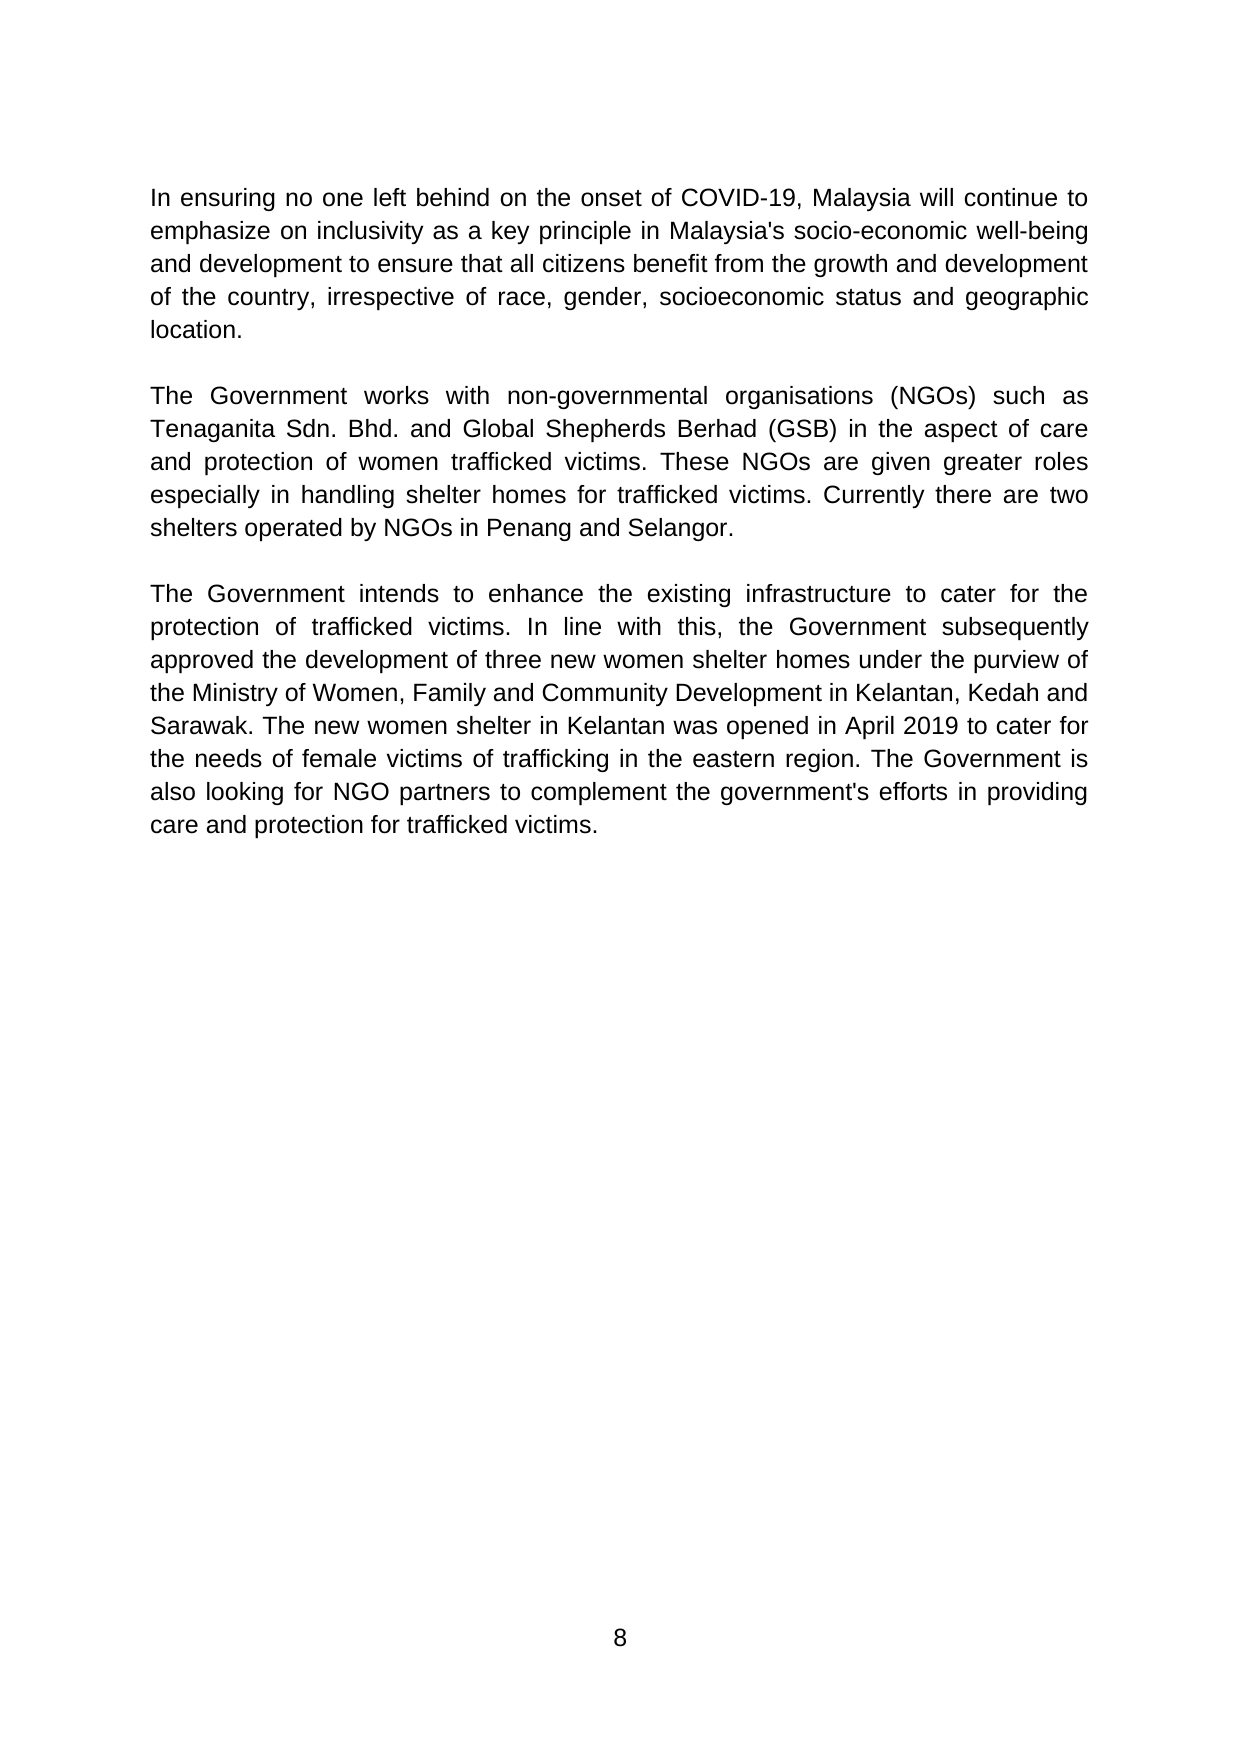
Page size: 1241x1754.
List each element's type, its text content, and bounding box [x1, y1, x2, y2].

text The Government works with non-governmental organisations (NGOs) such as Tenaganita Sdn. Bhd. and Global Shepherds Berhad (GSB) in the aspect of care and protection of women trafficked victims. These NGOs are given greater roles especially in handling shelter homes for trafficked victims. Currently there are two shelters operated by NGOs in Penang and Selangor. [150, 381, 1090, 542]
text The Government intends to enhance the existing infrastructure to cater for the protection of trafficked victims. In line with this, the Government subsequently approved the development of three new women shelter homes under the purview of the Ministry of Women, Family and Community Development in Kelantan, Kedah and Sarawak. The new women shelter in Kelantan was opened in April 2019 to cater for the needs of female victims of trafficking in the eastern region. The Government is also looking for NGO partners to complement the government's efforts in providing care and protection for trafficked victims. [150, 579, 1090, 839]
text In ensuring no one left behind on the onset of COVID-19, Malaysia will continue to emphasize on inclusivity as a key principle in Malaysia's socio-economic well-being and development to ensure that all citizens benefit from the growth and development of the country, irrespective of race, gender, socioeconomic status and geographic location. [150, 183, 1090, 344]
